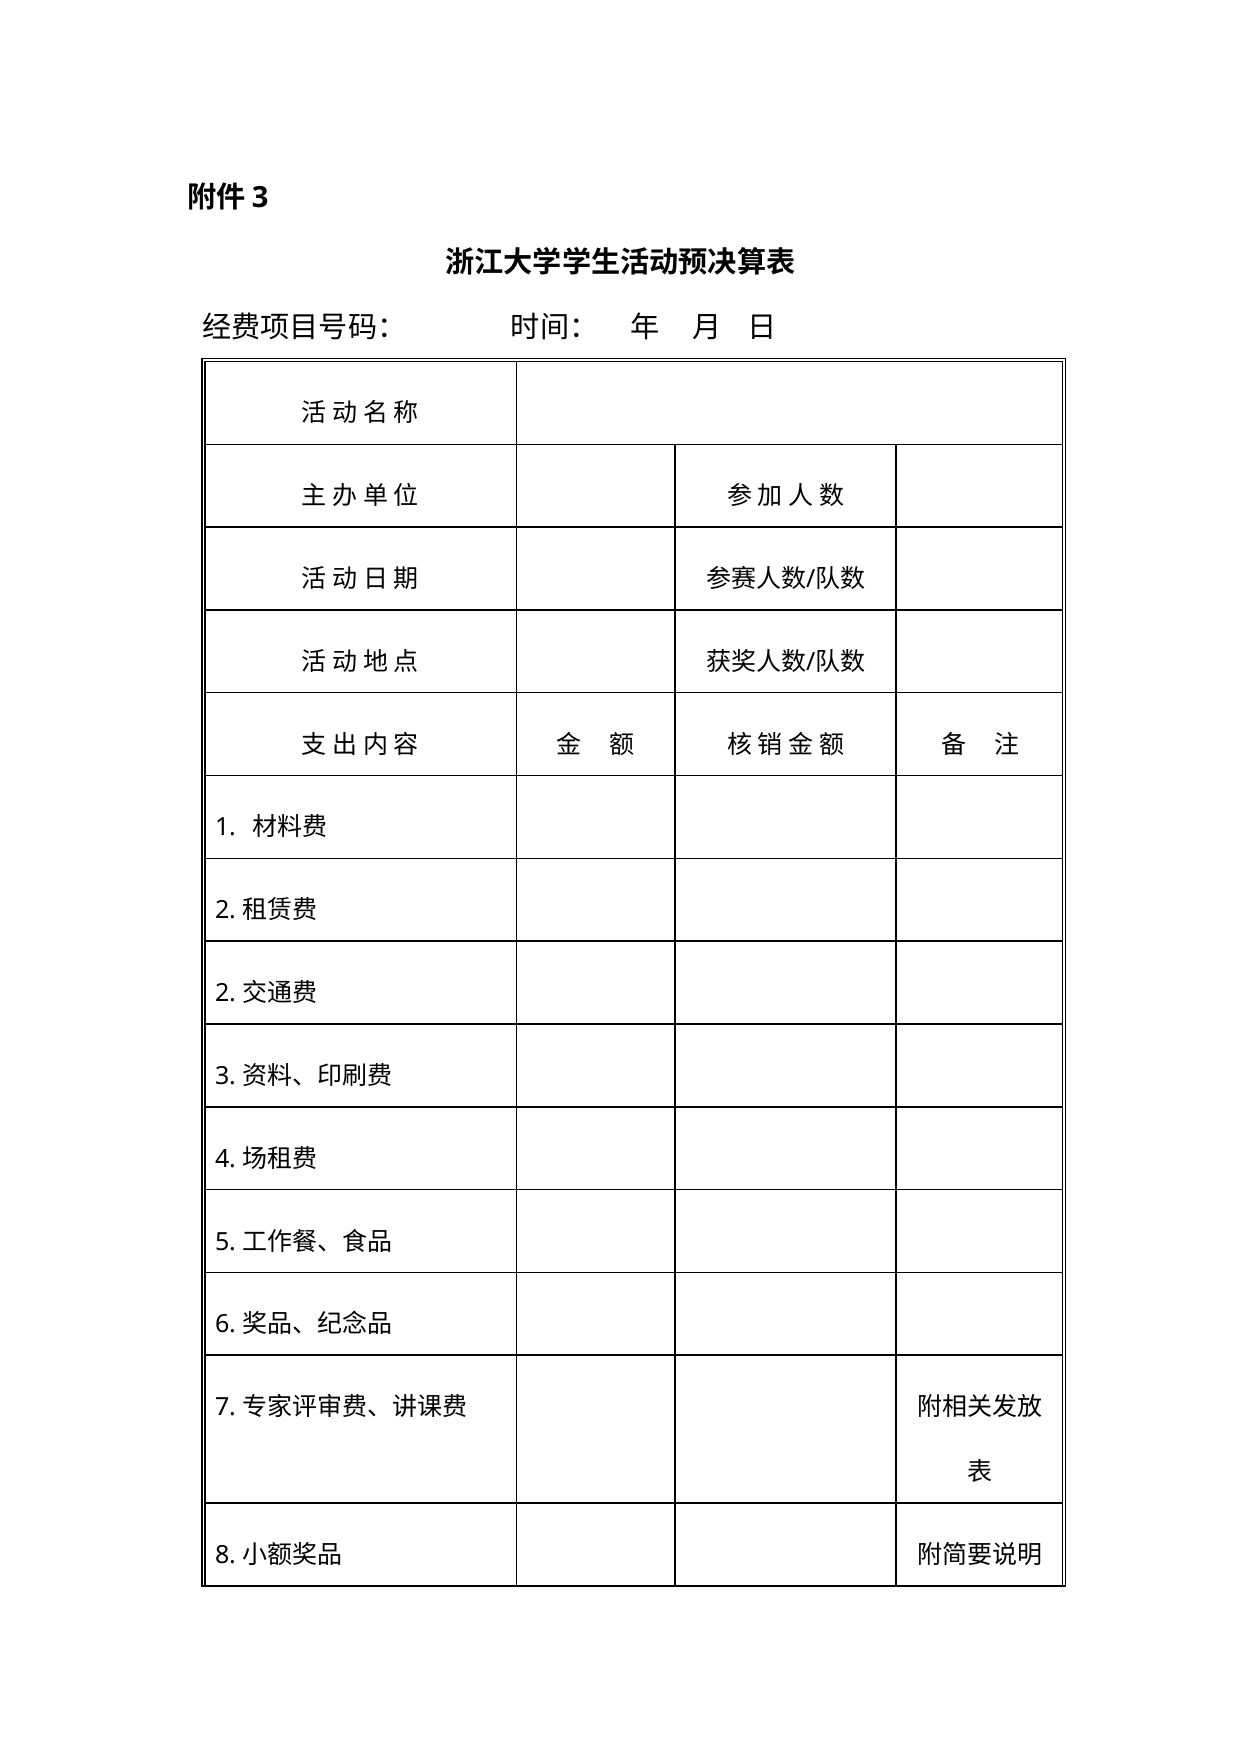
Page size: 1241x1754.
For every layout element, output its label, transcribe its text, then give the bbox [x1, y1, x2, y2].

table_cell [676, 1190, 895, 1272]
table_cell 核 销 金 额 [676, 693, 895, 775]
table_cell [517, 776, 674, 857]
table_cell 2. 交通费 [206, 942, 516, 1023]
table_cell [517, 1025, 674, 1106]
table_cell [897, 1108, 1062, 1189]
table_cell 附相关发放表 [897, 1356, 1062, 1502]
table_cell 7. 专家评审费、讲课费 [206, 1356, 516, 1502]
table_cell [676, 1504, 895, 1585]
table_cell 8. 小额奖品 [206, 1504, 516, 1585]
table_cell [676, 1356, 895, 1502]
table_cell [517, 942, 674, 1023]
table_cell [676, 1025, 895, 1106]
table_cell [897, 859, 1062, 940]
table_cell [897, 1273, 1062, 1354]
table_header 活 动 名 称 [206, 362, 516, 443]
table_cell 参 加 人 数 [676, 445, 895, 526]
table_cell [517, 445, 674, 526]
text 经费项目号码： 时间： 年 月 日 [187, 292, 1009, 357]
table_cell 获奖人数/队数 [676, 611, 895, 692]
table_header [517, 362, 1062, 443]
table_cell 5. 工作餐、食品 [206, 1190, 516, 1272]
table_cell 活 动 日 期 [206, 528, 516, 609]
table_cell [897, 1025, 1062, 1106]
table_cell 支 出 内 容 [206, 693, 516, 775]
table_cell [897, 942, 1062, 1023]
table_cell [517, 1273, 674, 1354]
table_cell [676, 1273, 895, 1354]
table_cell [897, 776, 1062, 857]
table_cell [517, 611, 674, 692]
table_cell [517, 1356, 674, 1502]
table_cell 3. 资料、印刷费 [206, 1025, 516, 1106]
table_cell [517, 1504, 674, 1585]
text 浙江大学学生活动预决算表 [187, 227, 1053, 292]
table_cell 参赛人数/队数 [676, 528, 895, 609]
table_cell 金 额 [517, 693, 674, 775]
table_cell [676, 859, 895, 940]
table_cell [897, 445, 1062, 526]
table_cell 2. 租赁费 [206, 859, 516, 940]
table_cell 活 动 地 点 [206, 611, 516, 692]
table_cell [517, 1108, 674, 1189]
table_cell 备 注 [897, 693, 1062, 775]
table_cell 6. 奖品、纪念品 [206, 1273, 516, 1354]
table_cell 4. 场租费 [206, 1108, 516, 1189]
text 附件3 [187, 162, 1053, 227]
table_cell [676, 776, 895, 857]
table_cell 附简要说明 [897, 1504, 1062, 1585]
table_cell [517, 1190, 674, 1272]
table_cell [897, 1190, 1062, 1272]
table_cell [897, 528, 1062, 609]
table_cell [517, 859, 674, 940]
table_cell [517, 528, 674, 609]
table_cell 材料费 [206, 776, 516, 857]
table_cell [676, 942, 895, 1023]
table_cell 主 办 单 位 [206, 445, 516, 526]
table_cell [897, 611, 1062, 692]
table_cell [676, 1108, 895, 1189]
